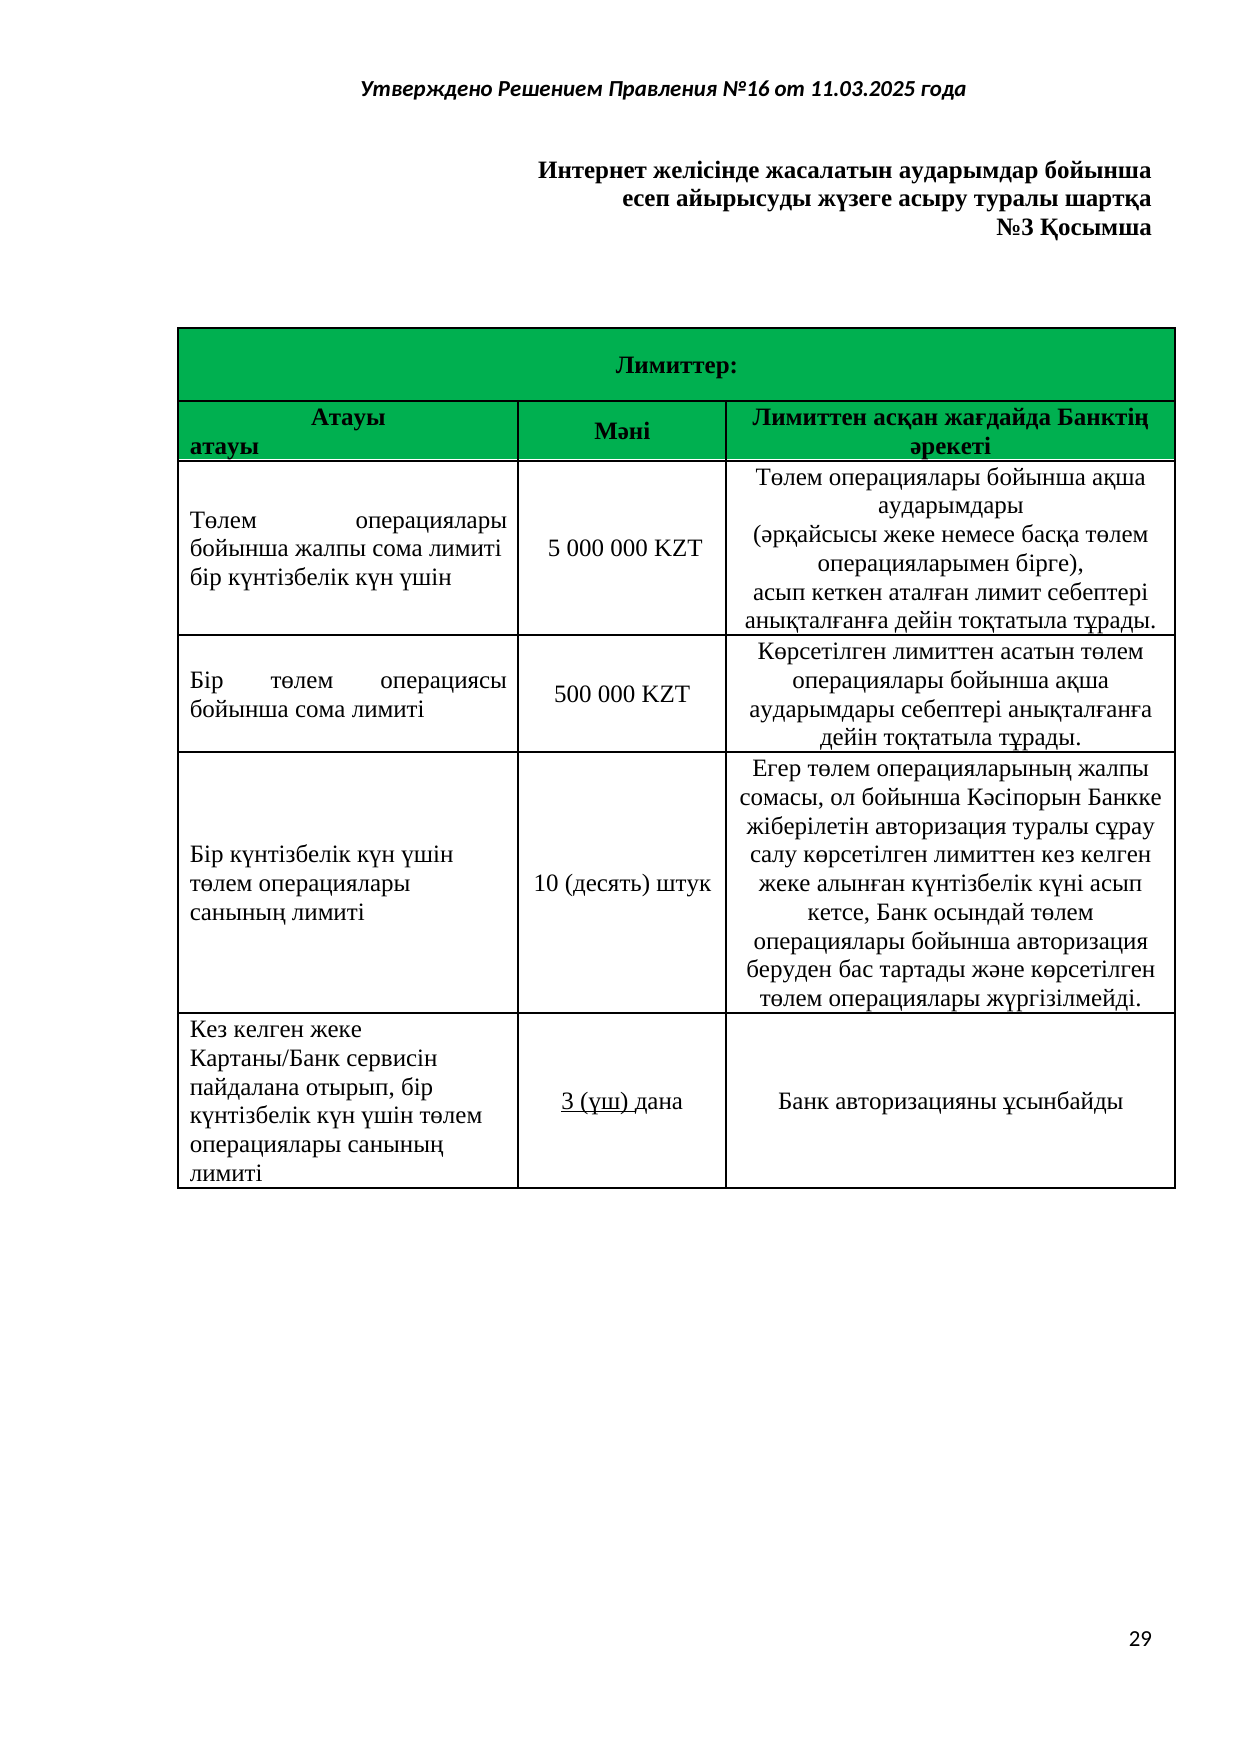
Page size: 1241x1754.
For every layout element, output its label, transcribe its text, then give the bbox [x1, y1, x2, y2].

table_cell Бір төлем операциясы бойынша сома лимиті [179, 636, 517, 751]
text №3 Қосымша [177, 212, 1152, 241]
table_cell Бір күнтізбелік күн үшін төлем операциялары санының лимиті [179, 753, 517, 1012]
table_cell 5 000 000 KZT [519, 462, 725, 634]
table_cell Төлем операциялары бойынша жалпы сома лимиті бір күнтізбелік күн үшін [179, 462, 517, 634]
table_cell Лимиттен асқан жағдайда Банктің әрекеті [727, 402, 1174, 459]
table_cell Кез келген жеке Картаны/Банк сервисін пайдалана отырып, бір күнтізбелік күн үшін төлем операциялары санының лимиті [179, 1014, 517, 1187]
table_cell 3 (үш) дана [519, 1014, 725, 1187]
table_cell Егер төлем операцияларының жалпы сомасы, ол бойынша Кәсіпорын Банкке жіберілетін авторизация туралы сұрау салу көрсетілген лимиттен кез келген жеке алынған күнтізбелік күні асып кетсе, Банк осындай төлем операциялары бойынша авторизация беруден бас тартады және көрсетілген төлем операциялары жүргізілмейді. [727, 753, 1174, 1012]
table_cell Көрсетілген лимиттен асатын төлем операциялары бойынша ақша аударымдары себептері анықталғанға дейін тоқтатыла тұрады. [727, 636, 1174, 751]
table_cell 500 000 KZT [519, 636, 725, 751]
table_cell 10 (десять) штук [519, 753, 725, 1012]
text Интернет желісінде жасалатын аударымдар бойынша [177, 155, 1152, 183]
table_cell Атауы атауы [179, 402, 517, 459]
table_header Лимиттер: [179, 329, 1174, 400]
table_cell Мәні [519, 402, 725, 459]
table_cell Төлем операциялары бойынша ақша аударымдары (әрқайсысы жеке немесе басқа төлем операцияларымен бірге), асып кеткен аталған лимит себептері анықталғанға дейін тоқтатыла тұрады. [727, 462, 1174, 634]
table_cell Банк авторизацияны ұсынбайды [727, 1014, 1174, 1187]
text есеп айырысуды жүзеге асыру туралы шартқа [177, 183, 1152, 212]
